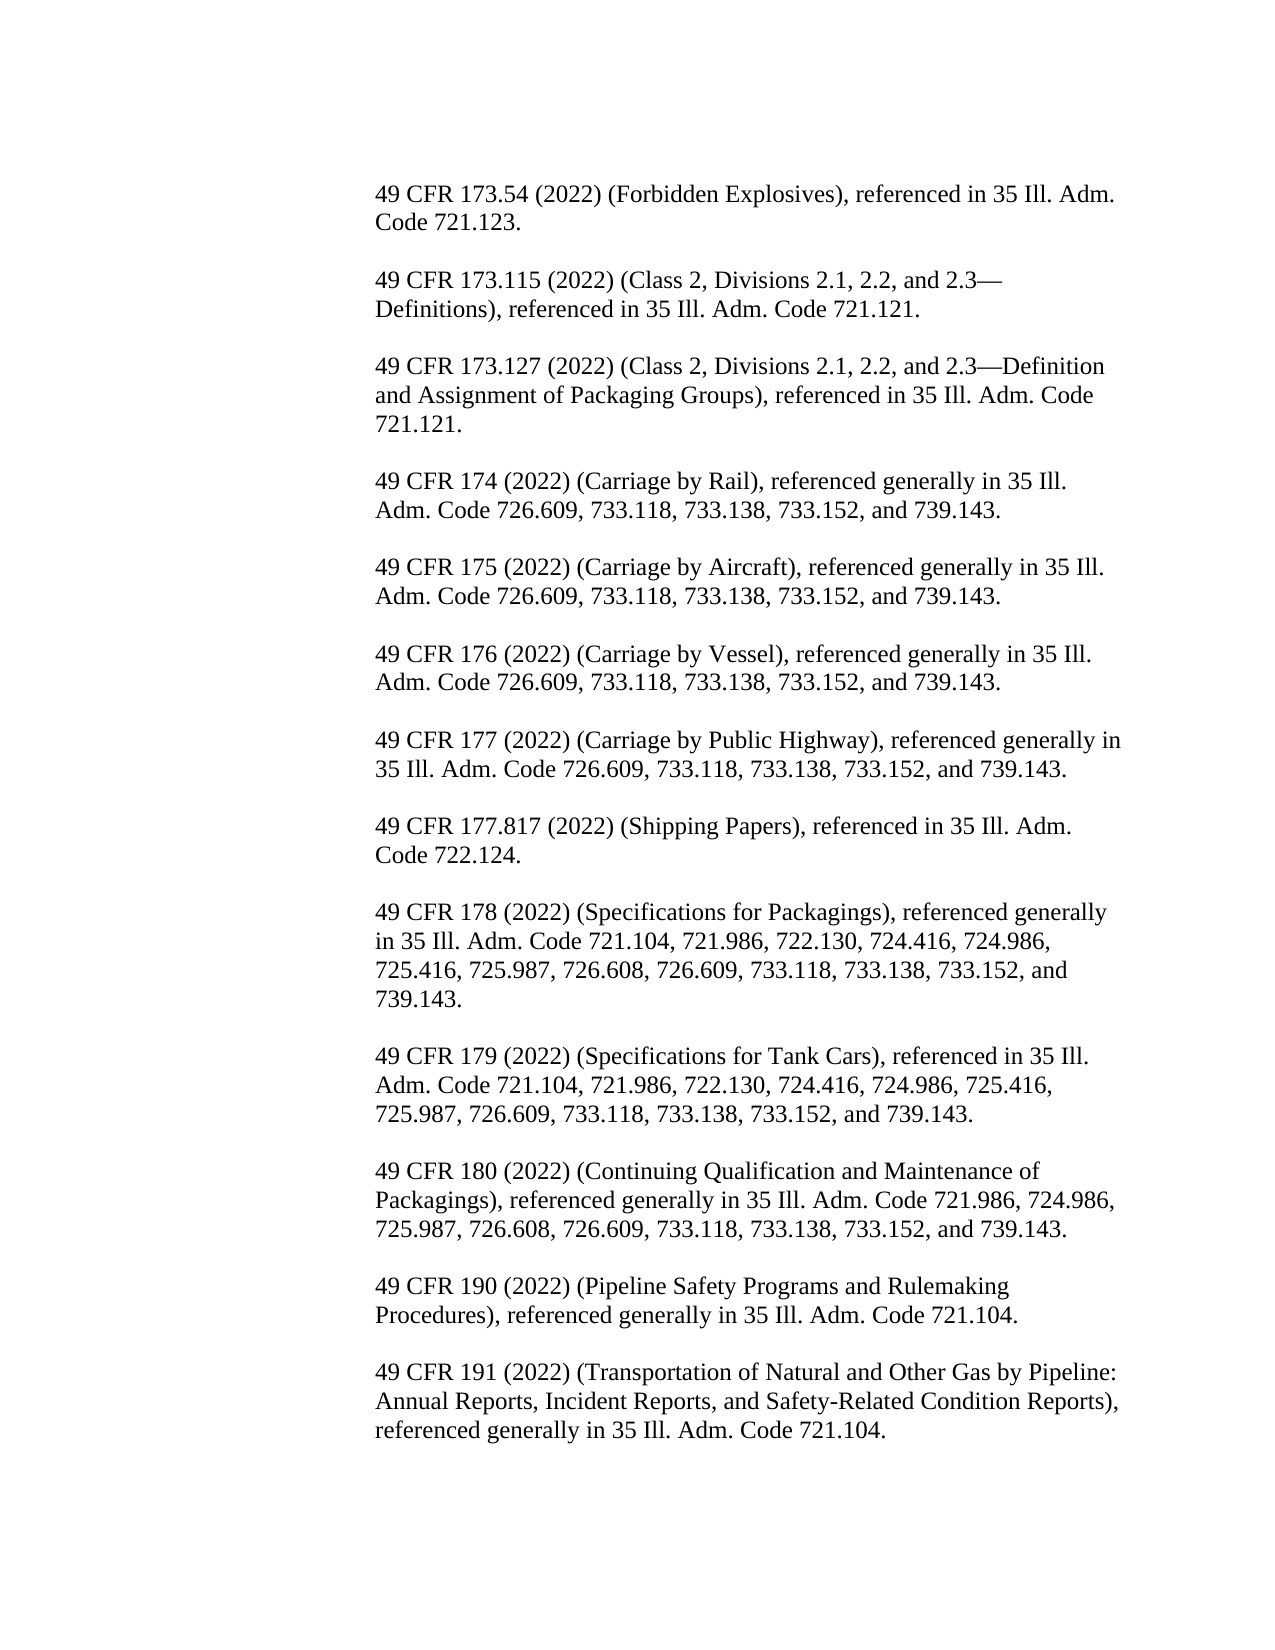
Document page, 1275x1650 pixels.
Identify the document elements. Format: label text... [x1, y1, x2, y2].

text 49 CFR 173.127 (2022) (Class 2, Divisions 2.1, 2.2, and 2.3—Definition and Assignment of Packaging Groups), referenced in 35 Ill. Adm. Code 721.121. [375, 351, 1125, 437]
text 49 CFR 179 (2022) (Specifications for Tank Cars), referenced in 35 Ill. Adm. Code 721.104, 721.986, 722.130, 724.416, 724.986, 725.416, 725.987, 726.609, 733.118, 733.138, 733.152, and 739.143. [375, 1041, 1125, 1127]
text 49 CFR 177 (2022) (Carriage by Public Highway), referenced generally in 35 Ill. Adm. Code 726.609, 733.118, 733.138, 733.152, and 739.143. [375, 725, 1125, 782]
text 49 CFR 190 (2022) (Pipeline Safety Programs and Rulemaking Procedures), referenced generally in 35 Ill. Adm. Code 721.104. [375, 1271, 1125, 1329]
text 49 CFR 175 (2022) (Carriage by Aircraft), referenced generally in 35 Ill. Adm. Code 726.609, 733.118, 733.138, 733.152, and 739.143. [375, 552, 1125, 610]
text 49 CFR 191 (2022) (Transportation of Natural and Other Gas by Pipeline: Annual Reports, Incident Reports, and Safety-Related Condition Reports), referenced generally in 35 Ill. Adm. Code 721.104. [375, 1357, 1125, 1444]
text 49 CFR 173.115 (2022) (Class 2, Divisions 2.1, 2.2, and 2.3—Definitions), referenced in 35 Ill. Adm. Code 721.121. [375, 265, 1125, 322]
text 49 CFR 180 (2022) (Continuing Qualification and Maintenance of Packagings), referenced generally in 35 Ill. Adm. Code 721.986, 724.986, 725.987, 726.608, 726.609, 733.118, 733.138, 733.152, and 739.143. [375, 1156, 1125, 1242]
text 49 CFR 178 (2022) (Specifications for Packagings), referenced generally in 35 Ill. Adm. Code 721.104, 721.986, 722.130, 724.416, 724.986, 725.416, 725.987, 726.608, 726.609, 733.118, 733.138, 733.152, and 739.143. [375, 897, 1125, 1012]
text 49 CFR 173.54 (2022) (Forbidden Explosives), referenced in 35 Ill. Adm. Code 721.123. [375, 179, 1125, 236]
text 49 CFR 177.817 (2022) (Shipping Papers), referenced in 35 Ill. Adm. Code 722.124. [375, 811, 1125, 869]
text 49 CFR 174 (2022) (Carriage by Rail), referenced generally in 35 Ill. Adm. Code 726.609, 733.118, 733.138, 733.152, and 739.143. [375, 466, 1125, 524]
text 49 CFR 176 (2022) (Carriage by Vessel), referenced generally in 35 Ill. Adm. Code 726.609, 733.118, 733.138, 733.152, and 739.143. [375, 639, 1125, 696]
